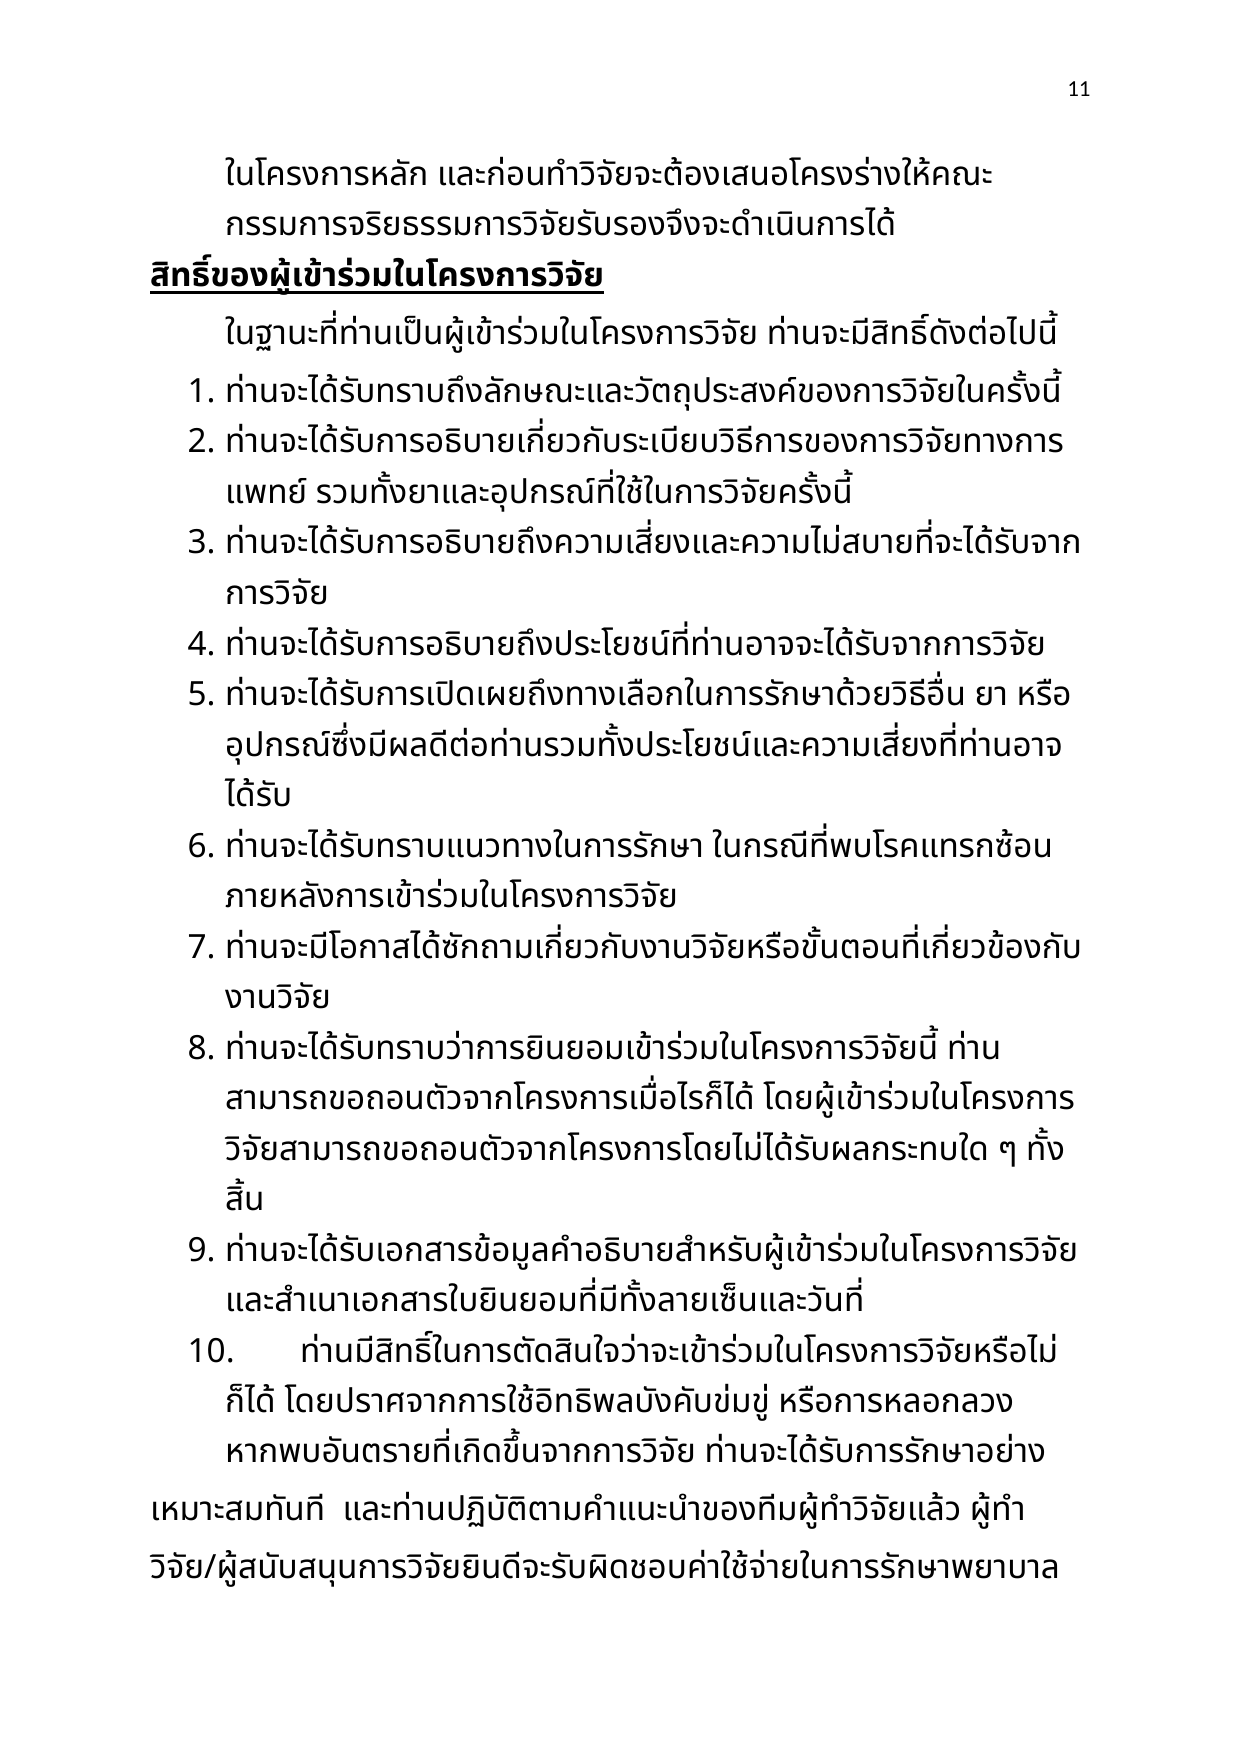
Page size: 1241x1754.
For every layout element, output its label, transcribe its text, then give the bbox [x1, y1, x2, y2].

list ท่านจะได้รับการอธิบายถึงประโยชน์ที่ท่านอาจจะได้รับจากการวิจัย [187, 619, 1090, 670]
list ท่านจะได้รับทราบถึงลักษณะและวัตถุประสงค์ของการวิจัยในครั้งนี้ [187, 367, 1090, 417]
text สิทธิ์ของผู้เข้าร่วมในโครงการวิจัย [150, 251, 1090, 301]
list ท่านมีสิทธิ์ในการตัดสินใจว่าจะเข้าร่วมในโครงการวิจัยหรือไม่ก็ได้ โดยปราศจากการใช้อิทธิพลบังคับข่มขู่ หรือการหลอกลวง [187, 1326, 1090, 1427]
list ท่านจะได้รับทราบแนวทางในการรักษา ในกรณีที่พบโรคแทรกซ้อนภายหลังการเข้าร่วมในโครงการวิจัย [187, 821, 1090, 922]
list ท่านจะได้รับทราบว่าการยินยอมเข้าร่วมในโครงการวิจัยนี้ ท่านสามารถขอถอนตัวจากโครงการเมื่อไรก็ได้ โดยผู้เข้าร่วมในโครงการวิจัยสามารถขอถอนตัวจากโครงการโดยไม่ได้รับผลกระทบใด ๆ ทั้งสิ้น [187, 1023, 1090, 1225]
list ท่านจะได้รับเอกสารข้อมูลคำอธิบายสำหรับผู้เข้าร่วมในโครงการวิจัยและสำเนาเอกสารใบยินยอมที่มีทั้งลายเซ็นและวันที่ [187, 1225, 1090, 1326]
text ในฐานะที่ท่านเป็นผู้เข้าร่วมในโครงการวิจัย ท่านจะมีสิทธิ์ดังต่อไปนี้ [150, 309, 1090, 359]
list ท่านจะได้รับการอธิบายถึงความเสี่ยงและความไม่สบายที่จะได้รับจากการวิจัย [187, 518, 1090, 619]
list ท่านจะได้รับการเปิดเผยถึงทางเลือกในการรักษาด้วยวิธีอื่น ยา หรืออุปกรณ์ซึ่งมีผลดีต่อท่านรวมทั้งประโยชน์และความเสี่ยงที่ท่านอาจได้รับ [187, 670, 1090, 821]
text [150, 1427, 1090, 1594]
list ท่านจะได้รับการอธิบายเกี่ยวกับระเบียบวิธีการของการวิจัยทางการแพทย์ รวมทั้งยาและอุปกรณ์ที่ใช้ในการวิจัยครั้งนี้ [187, 417, 1090, 518]
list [187, 150, 1090, 251]
list ท่านจะมีโอกาสได้ซักถามเกี่ยวกับงานวิจัยหรือขั้นตอนที่เกี่ยวข้องกับงานวิจัย [187, 922, 1090, 1023]
